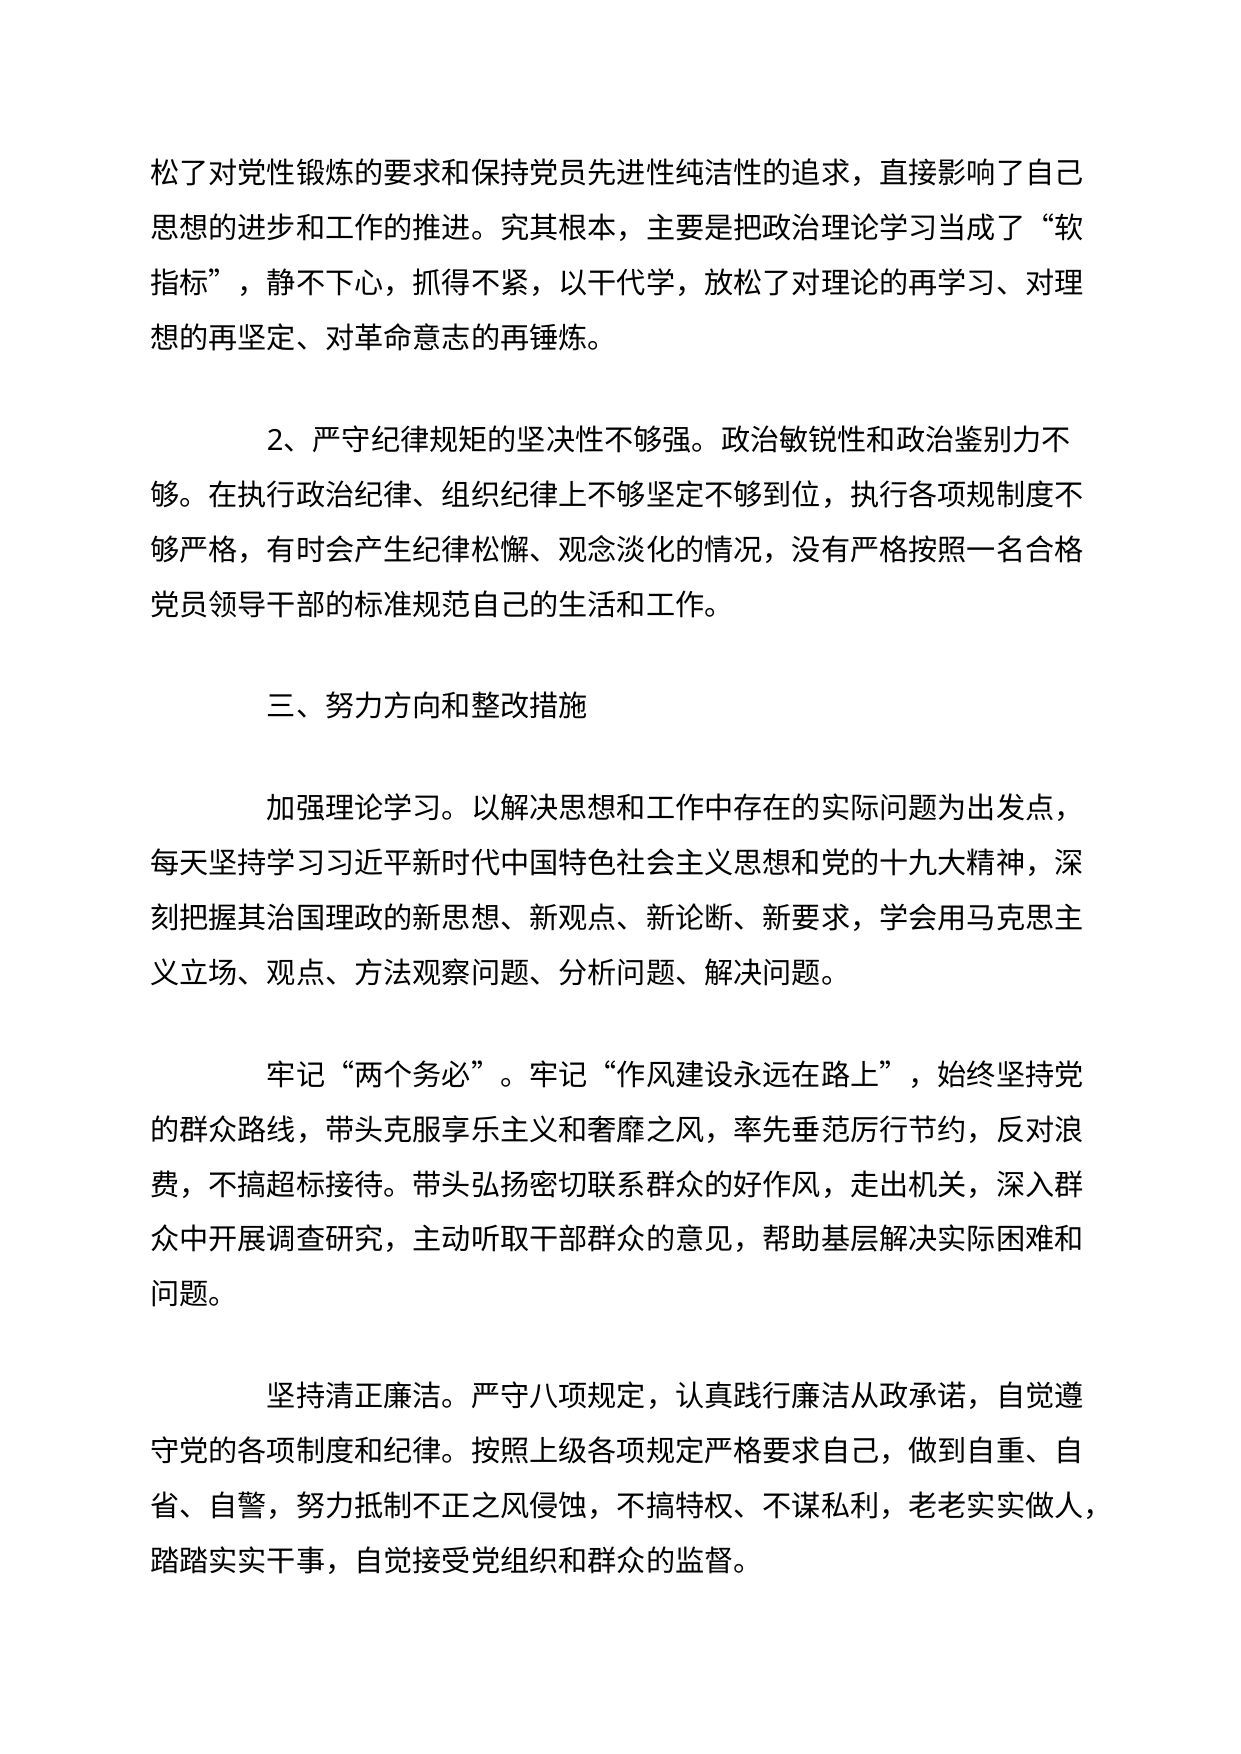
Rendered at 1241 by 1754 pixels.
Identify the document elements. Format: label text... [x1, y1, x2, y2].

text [150, 150, 1090, 357]
text 三、努力方向和整改措施 [150, 683, 1090, 725]
text 加强理论学习。以解决思想和工作中存在的实际问题为出发点，每天坚持学习习近平新时代中国特色社会主义思想和党的十九大精神，深刻把握其治国理政的新思想、新观点、新论断、新要求，学会用马克思主义立场、观点、方法观察问题、分析问题、解决问题。 [150, 785, 1090, 992]
text 坚持清正廉洁。严守八项规定，认真践行廉洁从政承诺，自觉遵守党的各项制度和纪律。按照上级各项规定严格要求自己，做到自重、自省、自警，努力抵制不正之风侵蚀，不搞特权、不谋私利，老老实实做人，踏踏实实干事，自觉接受党组织和群众的监督。 [150, 1373, 1090, 1579]
text 2、严守纪律规矩的坚决性不够强。政治敏锐性和政治鉴别力不够。在执行政治纪律、组织纪律上不够坚定不够到位，执行各项规制度不够严格，有时会产生纪律松懈、观念淡化的情况，没有严格按照一名合格党员领导干部的标准规范自己的生活和工作。 [150, 416, 1090, 623]
text 牢记“两个务必”。牢记“作风建设永远在路上”，始终坚持党的群众路线，带头克服享乐主义和奢靡之风，率先垂范厉行节约，反对浪费，不搞超标接待。带头弘扬密切联系群众的好作风，走出机关，深入群众中开展调查研究，主动听取干部群众的意见，帮助基层解决实际困难和问题。 [150, 1051, 1090, 1313]
